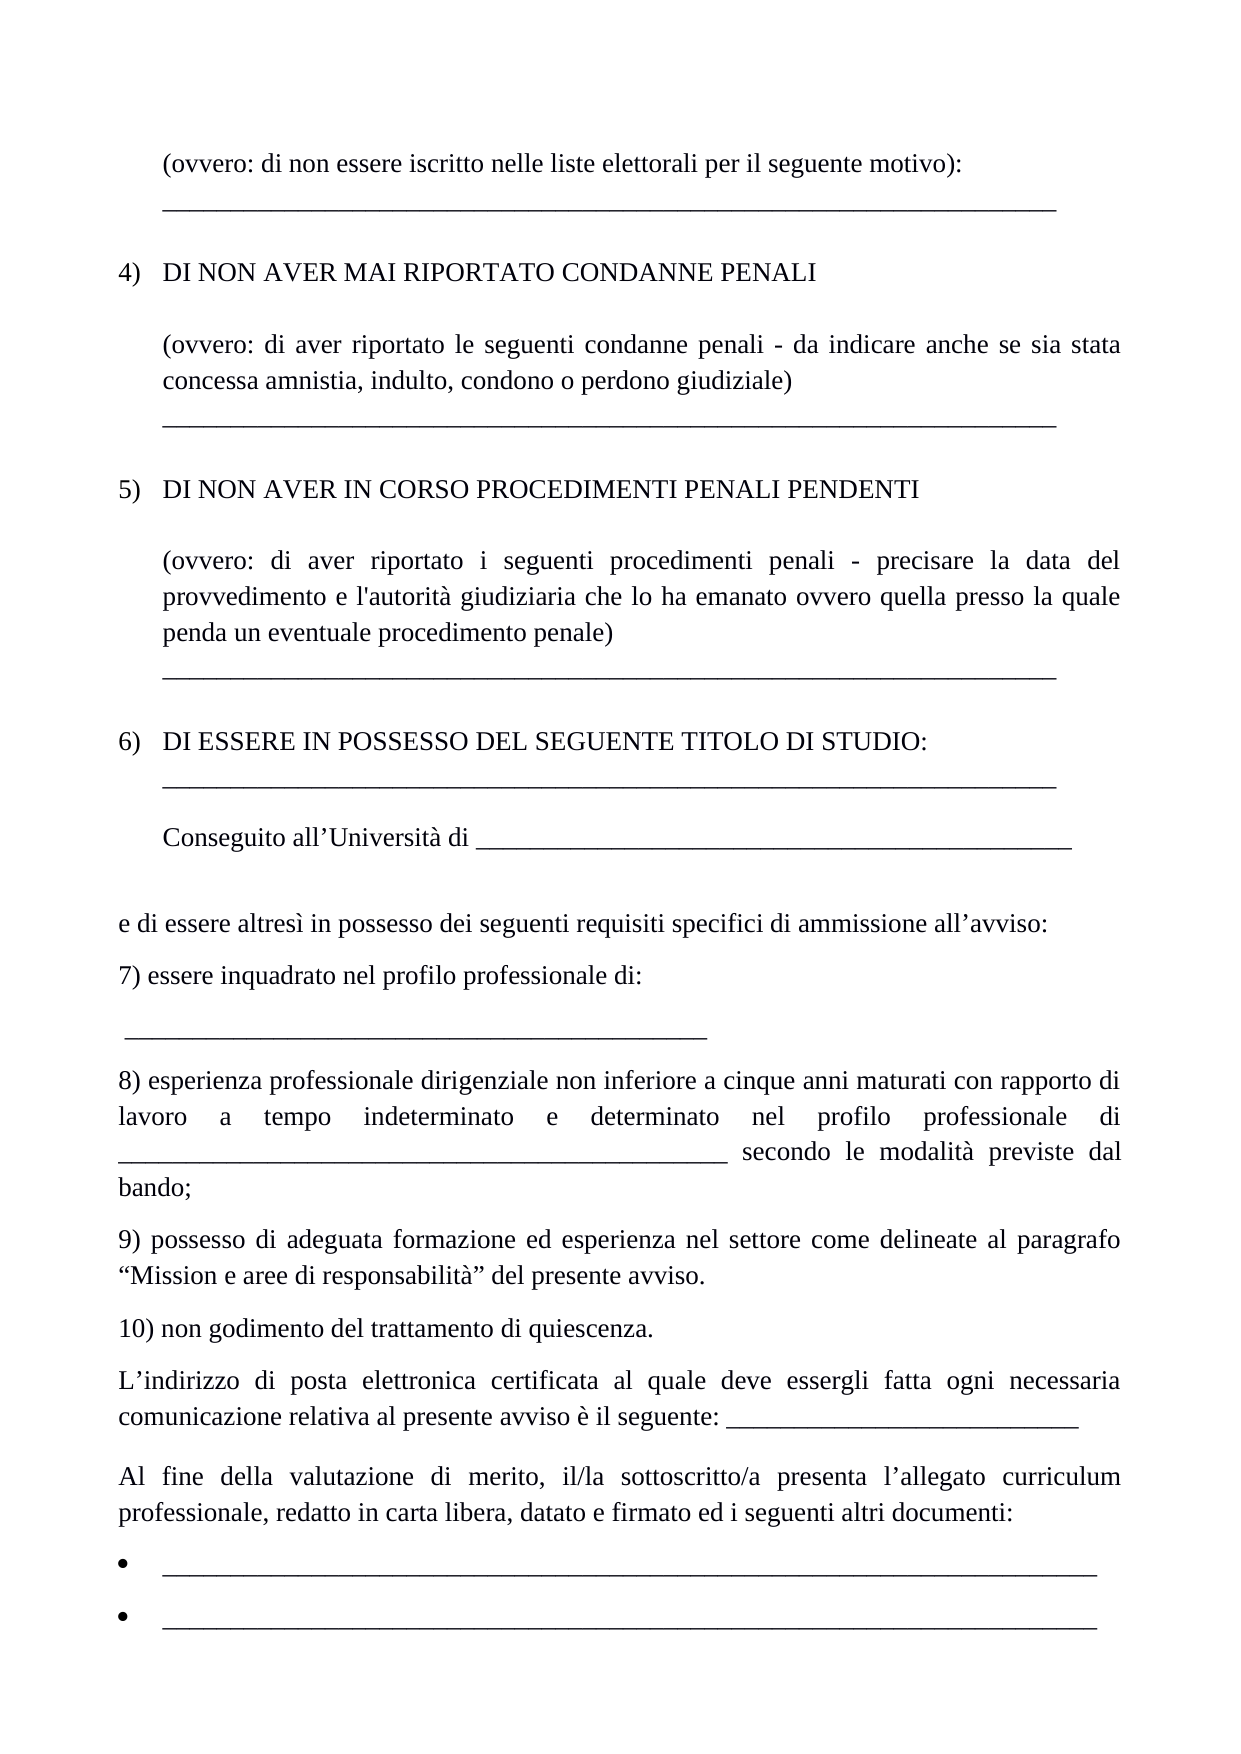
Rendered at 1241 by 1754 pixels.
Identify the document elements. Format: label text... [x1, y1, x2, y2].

list __________________________________________________________________ [162, 399, 1122, 431]
text Al fine della valutazione di merito, il/la sottoscritto/a presenta l’allegato curriculum professionale, redatto in carta libera, datato e firmato ed i seguenti altri documenti: [118, 1461, 1122, 1527]
list DI NON AVER MAI RIPORTATO CONDANNE PENALI [118, 257, 1122, 288]
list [162, 183, 1122, 214]
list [118, 1549, 1122, 1580]
text 7) essere inquadrato nel profilo professionale di: [118, 959, 1122, 990]
list (ovvero: di aver riportato le seguenti condanne penali - da indicare anche se sia stata concessa amnistia, indulto, condono o perdono giudiziale) [162, 328, 1122, 395]
text L’indirizzo di posta elettronica certificata al quale deve essergli fatta ogni necessaria comunicazione relativa al presente avviso è il seguente: __________________________ [118, 1364, 1122, 1431]
list Conseguito all’Università di ____________________________________________ [162, 821, 1122, 852]
list (ovvero: di aver riportato i seguenti procedimenti penali - precisare la data del provvedimento e l'autorità giudiziaria che lo ha emanato ovvero quella presso la quale penda un eventuale procedimento penale) [162, 544, 1122, 647]
list DI ESSERE IN POSSESSO DEL SEGUENTE TITOLO DI STUDIO: __________________________________________________________________ [118, 724, 1122, 791]
text 8) esperienza professionale dirigenziale non inferiore a cinque anni maturati con rapporto di lavoro a tempo indeterminato e determinato nel profilo professionale di _____________________________________________ secondo le modalità previste dal bando; [118, 1064, 1122, 1202]
text 9) possesso di adeguata formazione ed esperienza nel settore come delineate al paragrafo “Mission e aree di responsabilità” del presente avviso. [118, 1223, 1122, 1290]
text 10) non godimento del trattamento di quiescenza. [118, 1312, 1122, 1343]
text ___________________________________________ [118, 1012, 1122, 1043]
list __________________________________________________________________ [162, 651, 1122, 682]
list DI NON AVER IN CORSO PROCEDIMENTI PENALI PENDENTI [118, 473, 1122, 504]
text e di essere altresì in possesso dei seguenti requisiti specifici di ammissione all’avviso: [118, 907, 1122, 938]
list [118, 1601, 1122, 1632]
list (ovvero: di non essere iscritto nelle liste elettorali per il seguente motivo): [162, 148, 1122, 179]
